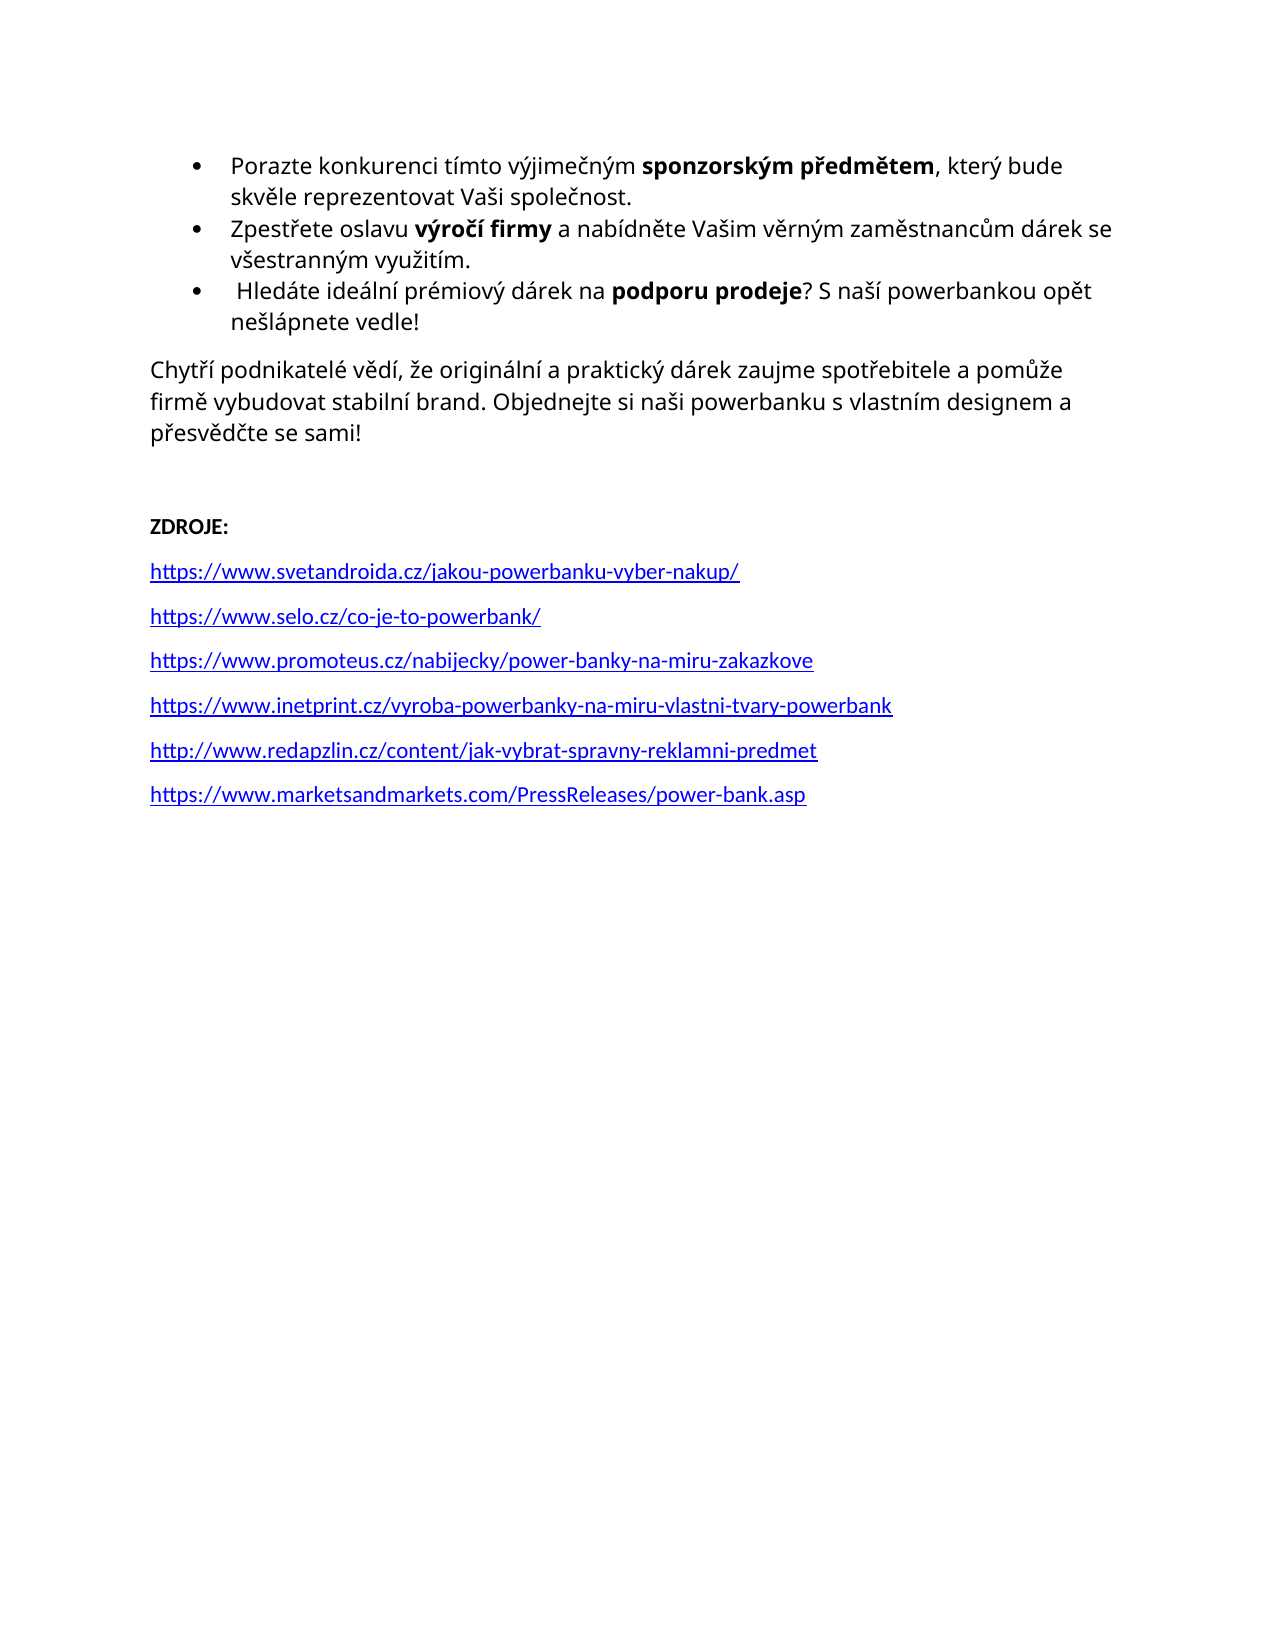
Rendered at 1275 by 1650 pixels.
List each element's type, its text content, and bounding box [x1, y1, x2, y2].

text https://www.promoteus.cz/nabijecky/power-banky-na-miru-zakazkove [150, 647, 1125, 674]
text Chytří podnikatelé vědí, že originální a praktický dárek zaujme spotřebitele a pomůže firmě vybudovat stabilní brand. Objednejte si naši powerbanku s vlastním designem a přesvědčte se sami! [150, 354, 1125, 448]
list Zpestřete oslavu výročí firmy a nabídněte Vašim věrným zaměstnancům dárek se všestranným využitím. [193, 212, 1125, 275]
text https://www.inetprint.cz/vyroba-powerbanky-na-miru-vlastni-tvary-powerbank [150, 691, 1125, 719]
text https://www.svetandroida.cz/jakou-powerbanku-vyber-nakup/ [150, 557, 1125, 585]
text https://www.marketsandmarkets.com/PressReleases/power-bank.asp [150, 781, 1125, 809]
text http://www.redapzlin.cz/content/jak-vybrat-spravny-reklamni-predmet [150, 736, 1125, 764]
text ZDROJE: [150, 512, 1125, 541]
list Hledáte ideální prémiový dárek na podporu prodeje? S naší powerbankou opět nešlápnete vedle! [193, 275, 1125, 337]
text https://www.selo.cz/co-je-to-powerbank/ [150, 602, 1125, 630]
list Porazte konkurenci tímto výjimečným sponzorským předmětem, který bude skvěle reprezentovat Vaši společnost. [193, 150, 1125, 212]
